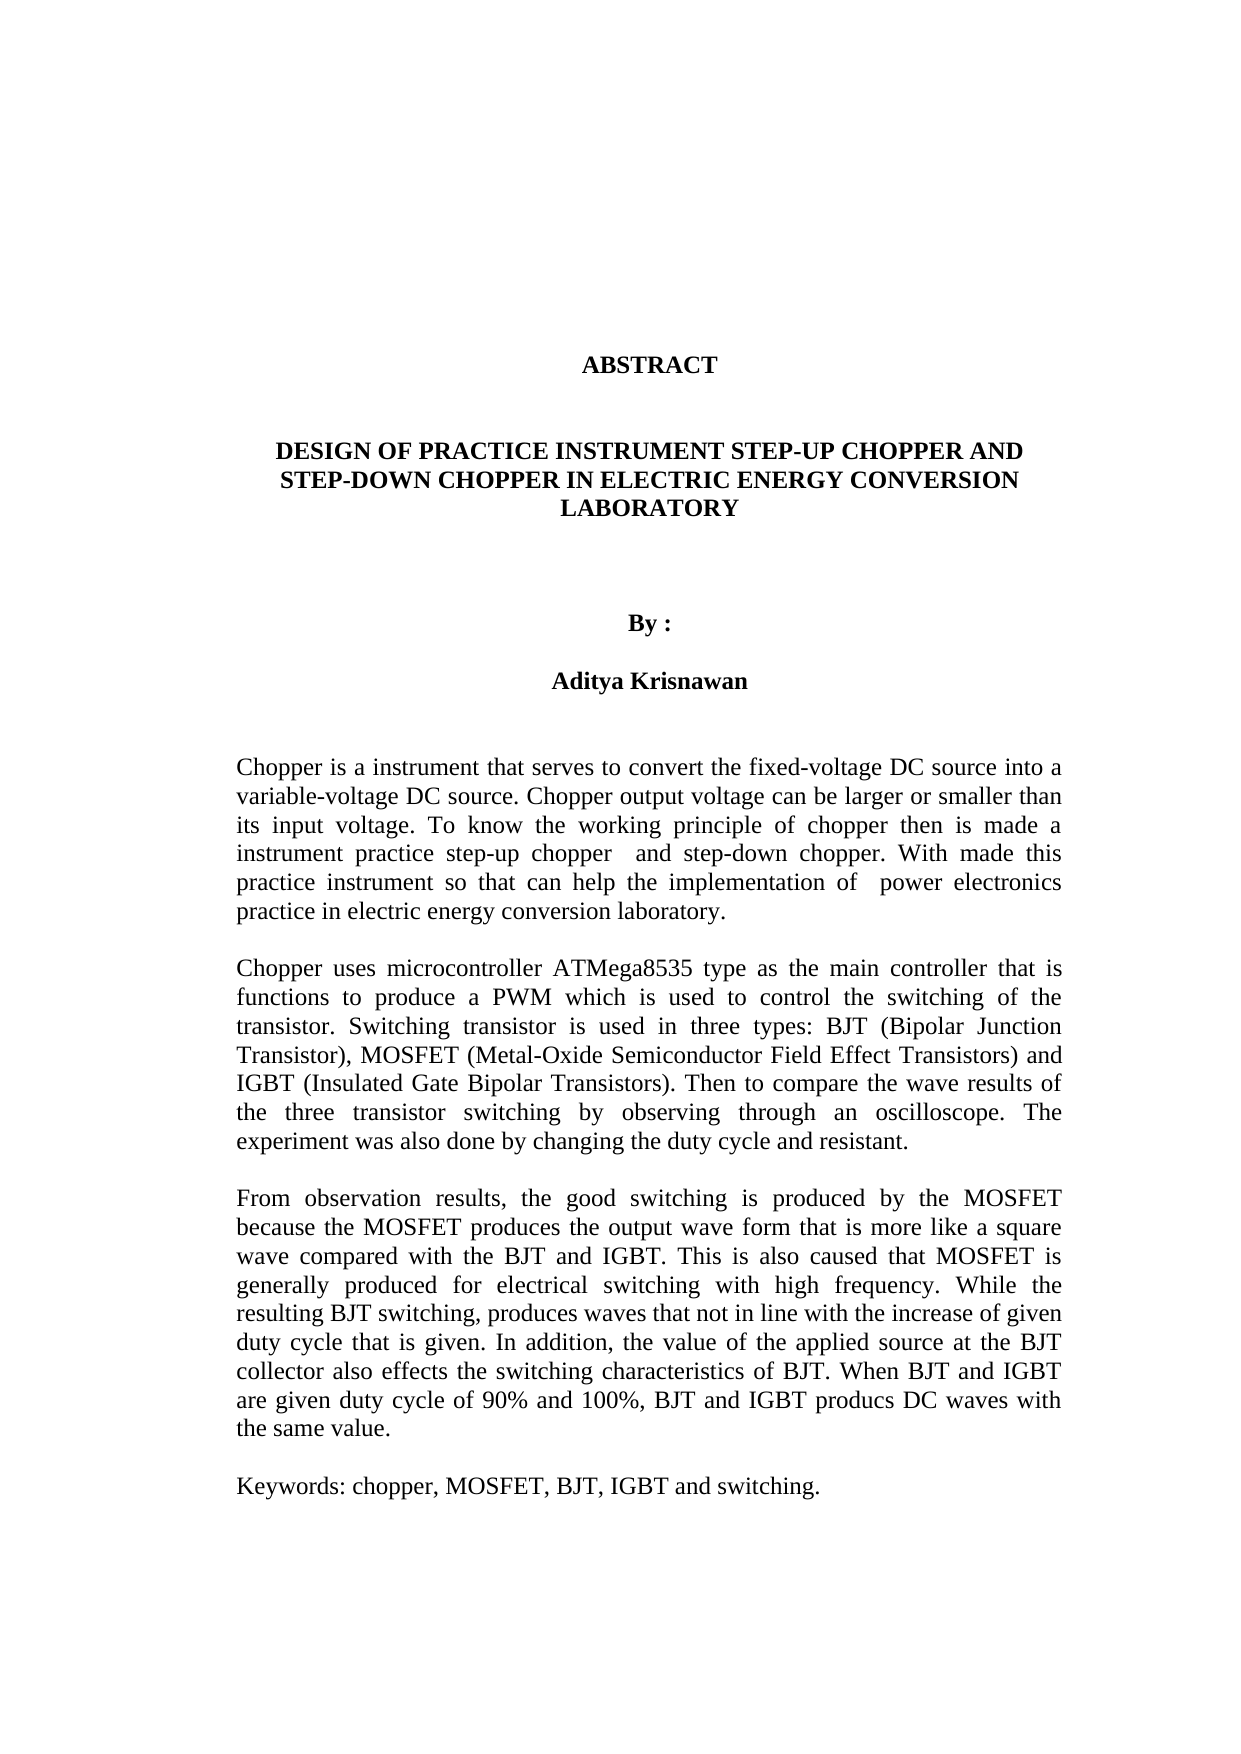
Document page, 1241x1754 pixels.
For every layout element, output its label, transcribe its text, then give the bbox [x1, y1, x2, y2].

text DESIGN OF PRACTICE INSTRUMENT STEP-UP CHOPPER AND [236, 436, 1063, 465]
text ABSTRACT [236, 350, 1063, 378]
text Keywords: chopper, MOSFET, BJT, IGBT and switching. [236, 1471, 1063, 1500]
text Chopper is a instrument that serves to convert the fixed-voltage DC source into a variable-voltage DC source. Chopper output voltage can be larger or smaller than its input voltage. To know the working principle of chopper then is made a instrument practice step-up chopper and step-down chopper. With made this practice instrument so that can help the implementation of power electronics practice in electric energy conversion laboratory. [236, 752, 1063, 925]
text By : [236, 608, 1063, 637]
text Chopper uses microcontroller ATMega8535 type as the main controller that is functions to produce a PWM which is used to control the switching of the transistor. Switching transistor is used in three types: BJT (Bipolar Junction Transistor), MOSFET (Metal-Oxide Semiconductor Field Effect Transistors) and IGBT (Insulated Gate Bipolar Transistors). Then to compare the wave results of the three transistor switching by observing through an oscilloscope. The experiment was also done by changing the duty cycle and resistant. [236, 953, 1063, 1155]
text Aditya Krisnawan [236, 666, 1063, 695]
text STEP-DOWN CHOPPER IN ELECTRIC ENERGY CONVERSION LABORATORY [236, 465, 1063, 522]
text From observation results, the good switching is produced by the MOSFET because the MOSFET produces the output wave form that is more like a square wave compared with the BJT and IGBT. This is also caused that MOSFET is generally produced for electrical switching with high frequency. While the resulting BJT switching, produces waves that not in line with the increase of given duty cycle that is given. In addition, the value of the applied source at the BJT collector also effects the switching characteristics of BJT. When BJT and IGBT are given duty cycle of 90% and 100%, BJT and IGBT producs DC waves with the same value. [236, 1183, 1063, 1442]
